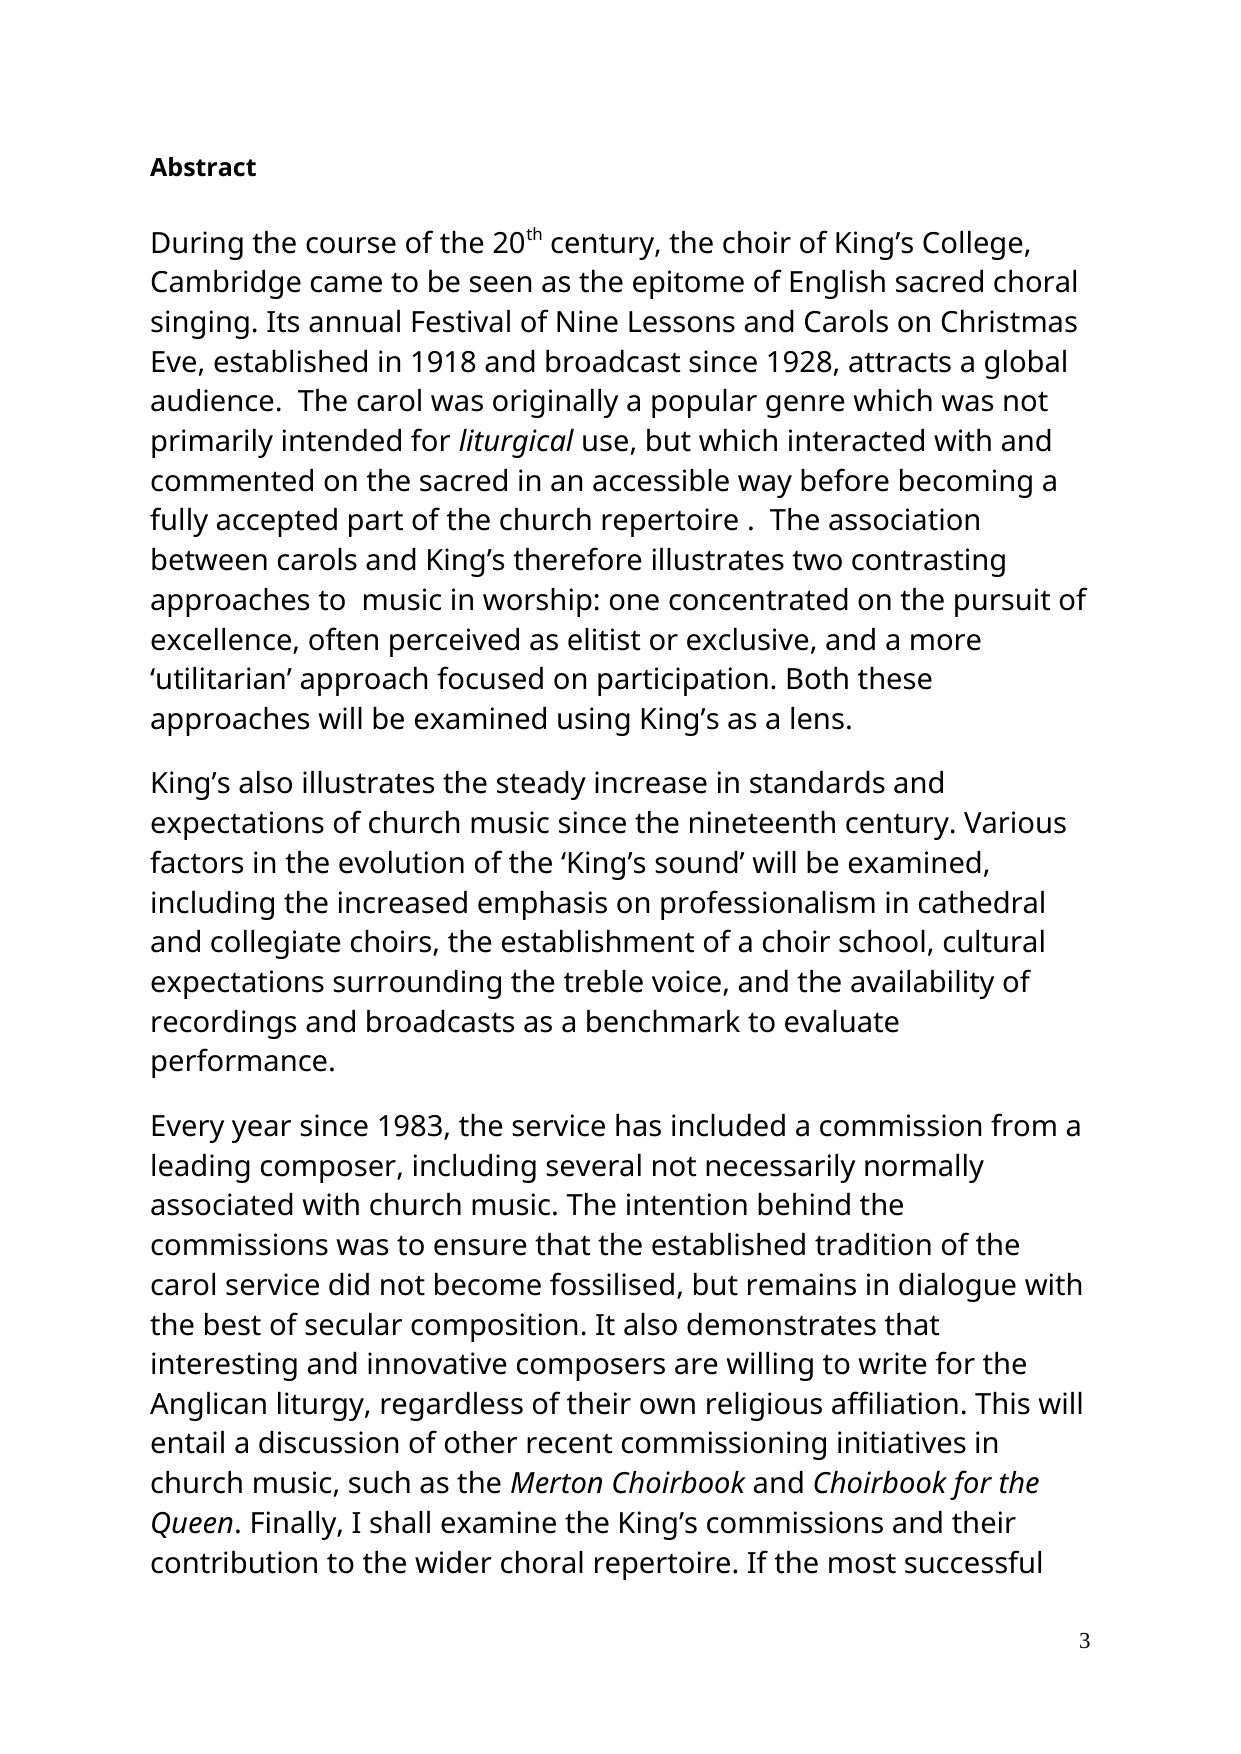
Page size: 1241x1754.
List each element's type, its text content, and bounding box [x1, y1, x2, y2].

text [150, 1105, 1090, 1582]
text King’s also illustrates the steady increase in standards and expectations of church music since the nineteenth century. Various factors in the evolution of the ‘King’s sound’ will be examined, including the increased emphasis on professionalism in cathedral and collegiate choirs, the establishment of a choir school, cultural expectations surrounding the treble voice, and the availability of recordings and broadcasts as a benchmark to evaluate performance. [150, 763, 1090, 1080]
text Abstract [150, 150, 1090, 184]
text During the course of the 20th century, the choir of King’s College, Cambridge came to be seen as the epitome of English sacred choral singing. Its annual Festival of Nine Lessons and Carols on Christmas Eve, established in 1918 and broadcast since 1928, attracts a global audience. The carol was originally a popular genre which was not primarily intended for liturgical use, but which interacted with and commented on the sacred in an accessible way before becoming a fully accepted part of the church repertoire . The association between carols and King’s therefore illustrates two contrasting approaches to music in worship: one concentrated on the pursuit of excellence, often perceived as elitist or exclusive, and a more ‘utilitarian’ approach focused on participation. Both these approaches will be examined using King’s as a lens. [150, 222, 1090, 738]
